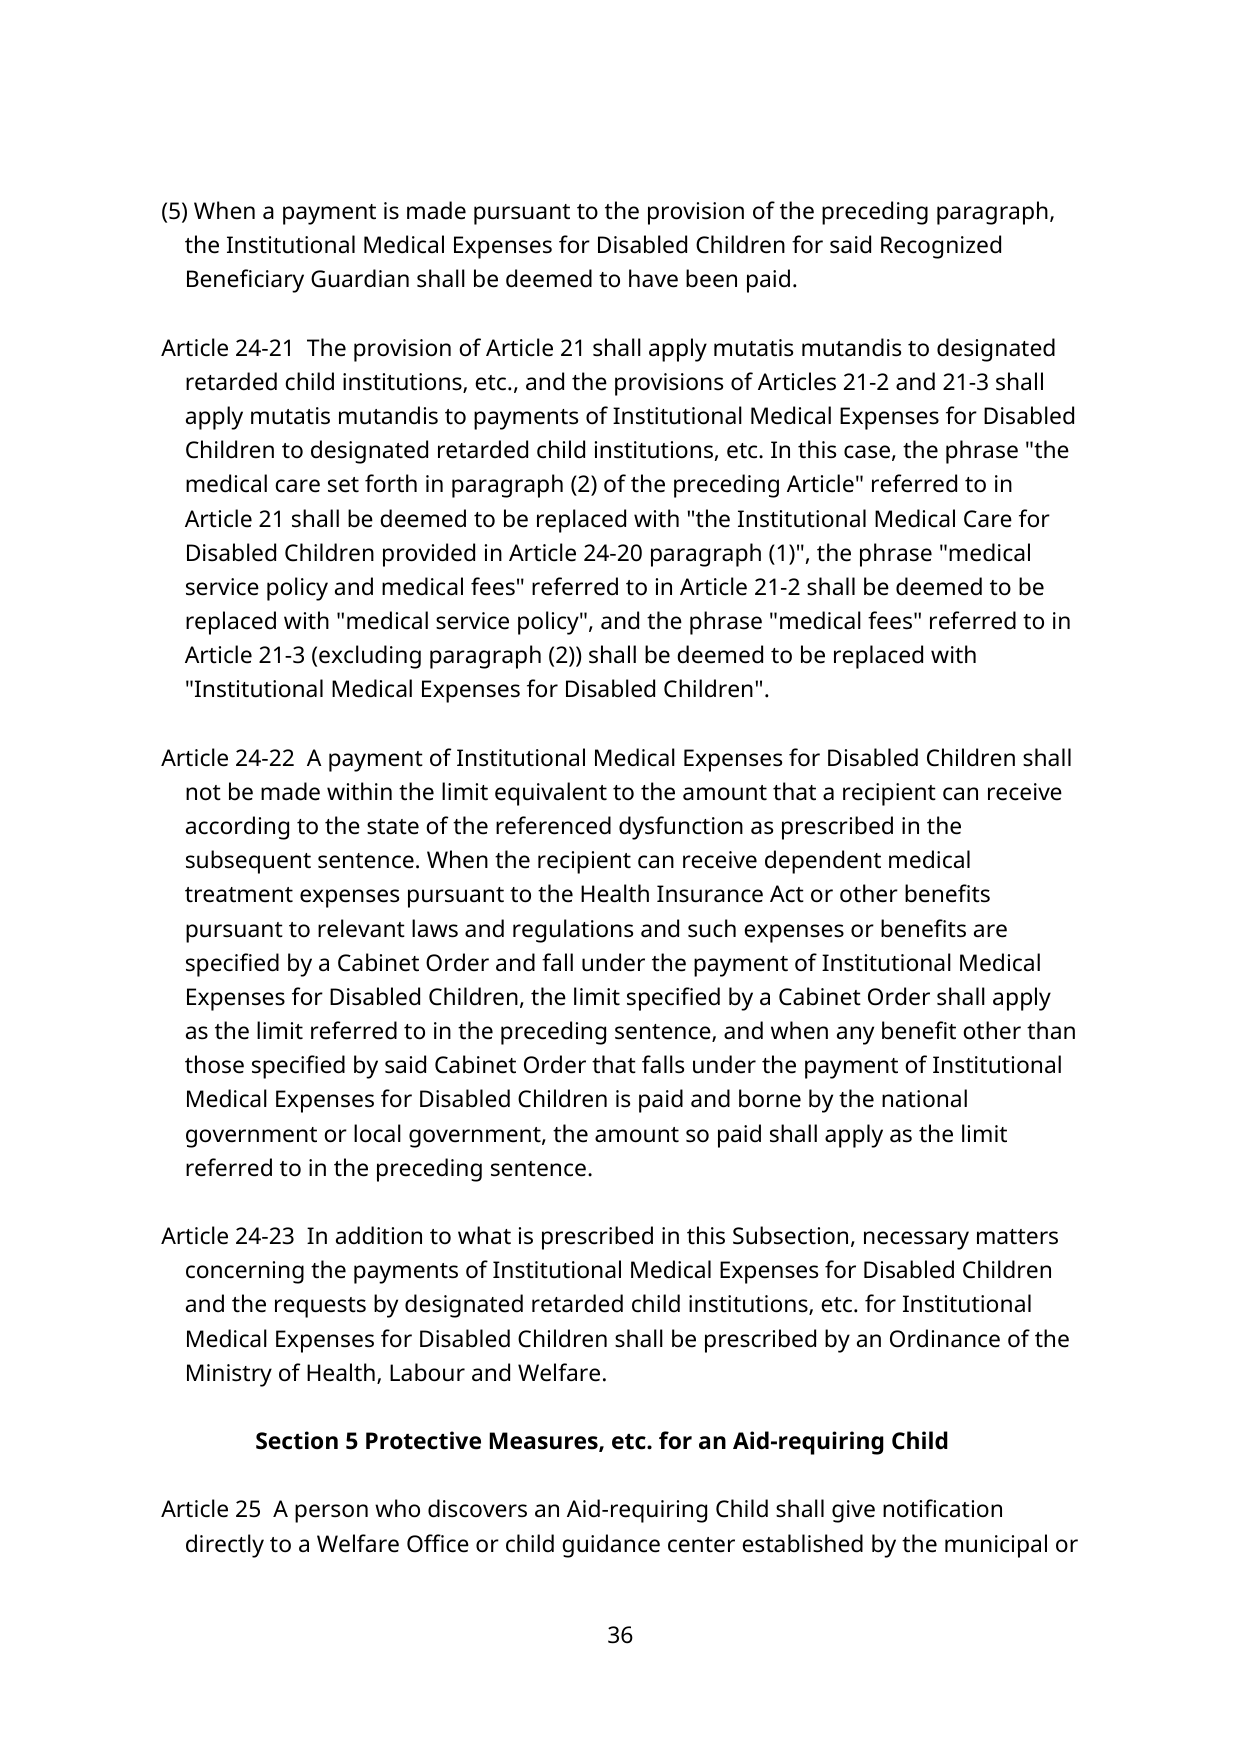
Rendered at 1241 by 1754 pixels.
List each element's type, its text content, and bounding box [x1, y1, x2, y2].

text Section 5 Protective Measures, etc. for an Aid-requiring Child [253, 1424, 1079, 1458]
text (5) When a payment is made pursuant to the provision of the preceding paragraph, the Institutional Medical Expenses for Disabled Children for said Recognized Beneficiary Guardian shall be deemed to have been paid. [161, 194, 1079, 296]
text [161, 1492, 1079, 1560]
text Article 24-21 The provision of Article 21 shall apply mutatis mutandis to designated retarded child institutions, etc., and the provisions of Articles 21-2 and 21-3 shall apply mutatis mutandis to payments of Institutional Medical Expenses for Disabled Children to designated retarded child institutions, etc. In this case, the phrase "the medical care set forth in paragraph (2) of the preceding Article" referred to in Article 21 shall be deemed to be replaced with "the Institutional Medical Care for Disabled Children provided in Article 24-20 paragraph (1)", the phrase "medical service policy and medical fees" referred to in Article 21-2 shall be deemed to be replaced with "medical service policy", and the phrase "medical fees" referred to in Article 21-3 (excluding paragraph (2)) shall be deemed to be replaced with "Institutional Medical Expenses for Disabled Children". [161, 330, 1079, 706]
text Article 24-23 In addition to what is prescribed in this Subsection, necessary matters concerning the payments of Institutional Medical Expenses for Disabled Children and the requests by designated retarded child institutions, etc. for Institutional Medical Expenses for Disabled Children shall be prescribed by an Ordinance of the Ministry of Health, Labour and Welfare. [161, 1219, 1079, 1389]
text Article 24-22 A payment of Institutional Medical Expenses for Disabled Children shall not be made within the limit equivalent to the amount that a recipient can receive according to the state of the referenced dysfunction as prescribed in the subsequent sentence. When the recipient can receive dependent medical treatment expenses pursuant to the Health Insurance Act or other benefits pursuant to relevant laws and regulations and such expenses or benefits are specified by a Cabinet Order and fall under the payment of Institutional Medical Expenses for Disabled Children, the limit specified by a Cabinet Order shall apply as the limit referred to in the preceding sentence, and when any benefit other than those specified by said Cabinet Order that falls under the payment of Institutional Medical Expenses for Disabled Children is paid and borne by the national government or local government, the amount so paid shall apply as the limit referred to in the preceding sentence. [161, 740, 1079, 1184]
